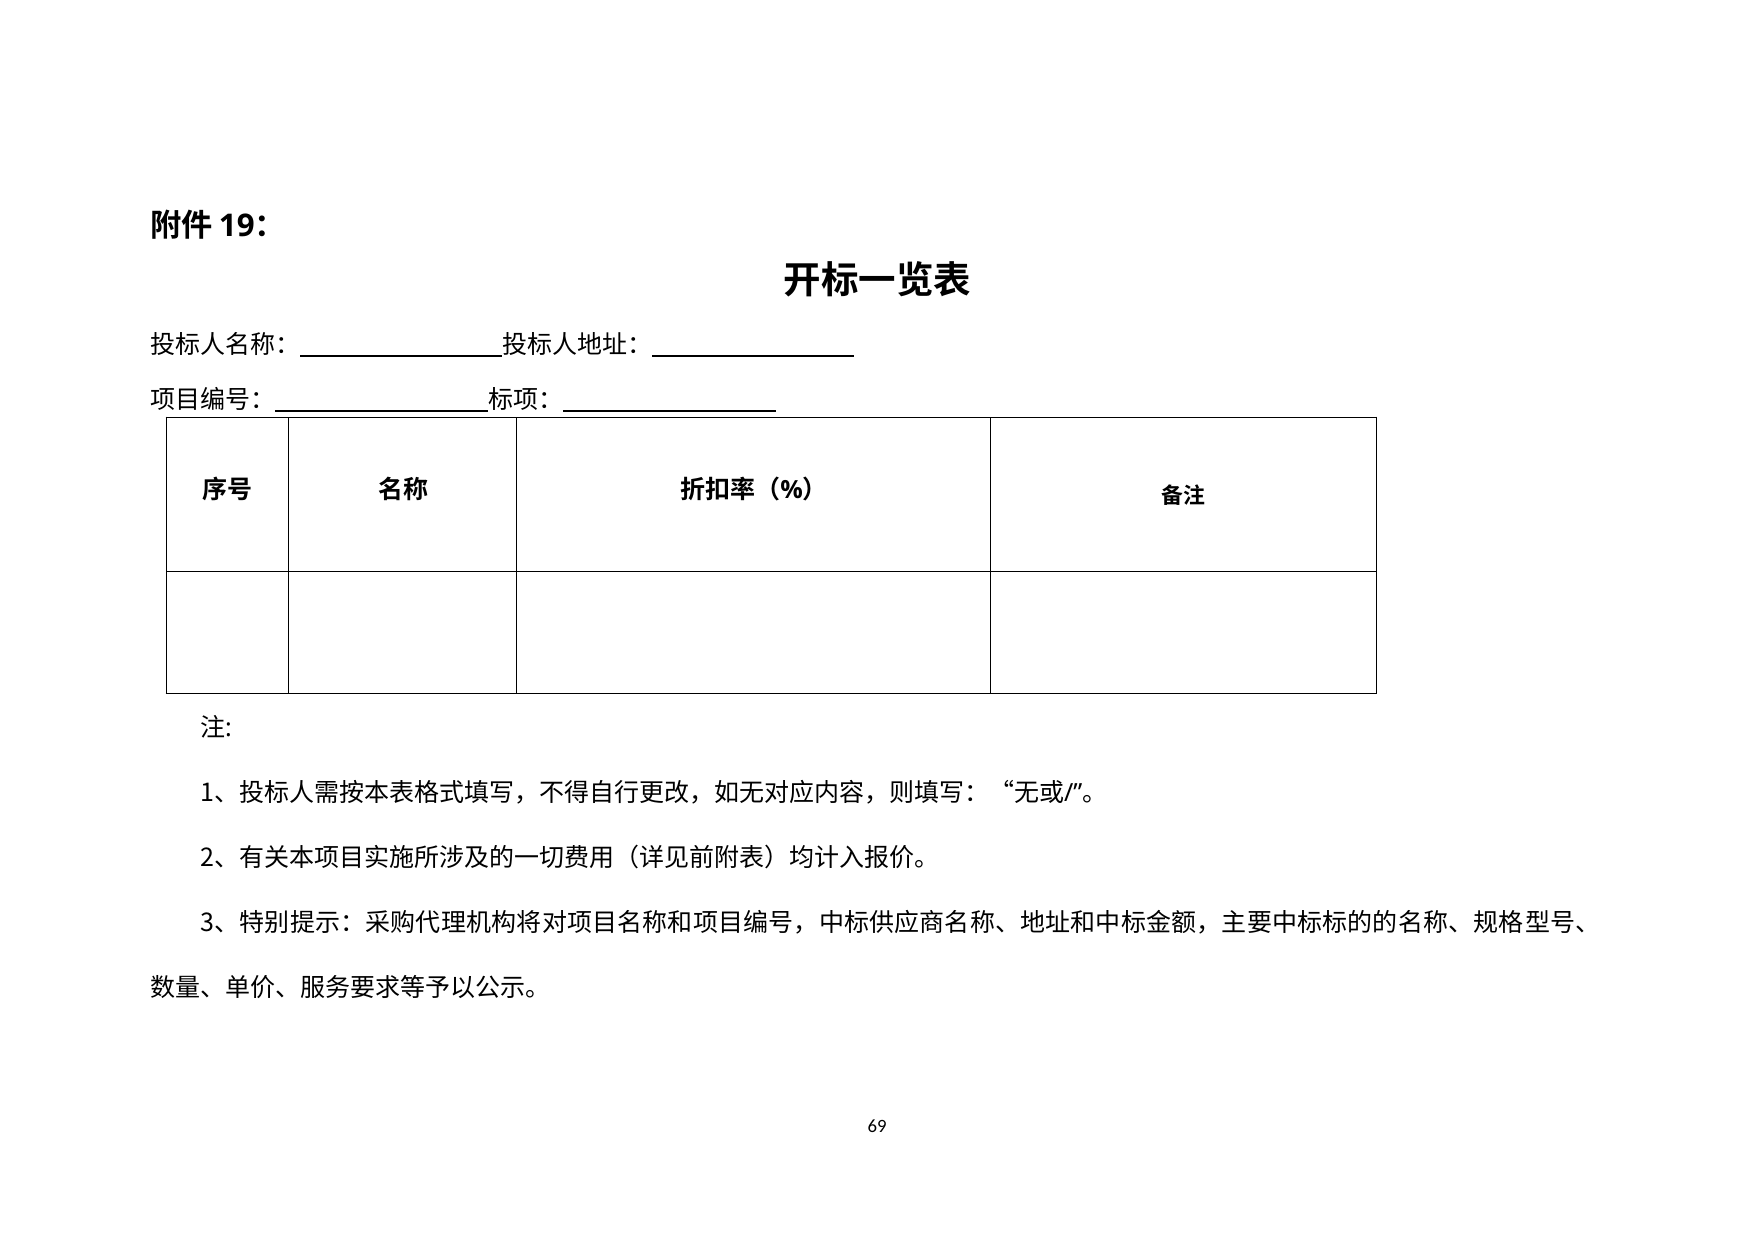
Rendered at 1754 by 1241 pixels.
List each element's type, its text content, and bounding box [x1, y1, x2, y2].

text 附件19： [150, 200, 1604, 245]
table_cell [517, 572, 990, 692]
text 1、投标人需按本表格式填写，不得自行更改，如无对应内容，则填写：“无或/”。 [150, 758, 1604, 823]
table_cell [167, 572, 288, 692]
table_cell [991, 572, 1376, 692]
table_cell [289, 572, 516, 692]
text 开标一览表 [150, 250, 1604, 305]
text 投标人名称： 投标人地址： [150, 310, 1604, 375]
table_header 备注 [991, 418, 1376, 571]
text 2、有关本项目实施所涉及的一切费用（详见前附表）均计入报价。 [150, 823, 1604, 888]
table_header 名称 [289, 418, 516, 571]
table_header 折扣率（%） [517, 418, 990, 571]
text 项目编号： 标项： [150, 375, 1604, 417]
table_header 序号 [167, 418, 288, 571]
text 3、特别提示：采购代理机构将对项目名称和项目编号，中标供应商名称、地址和中标金额，主要中标标的的名称、规格型号、数量、单价、服务要求等予以公示。 [150, 888, 1604, 1018]
text 注: [150, 693, 1604, 758]
